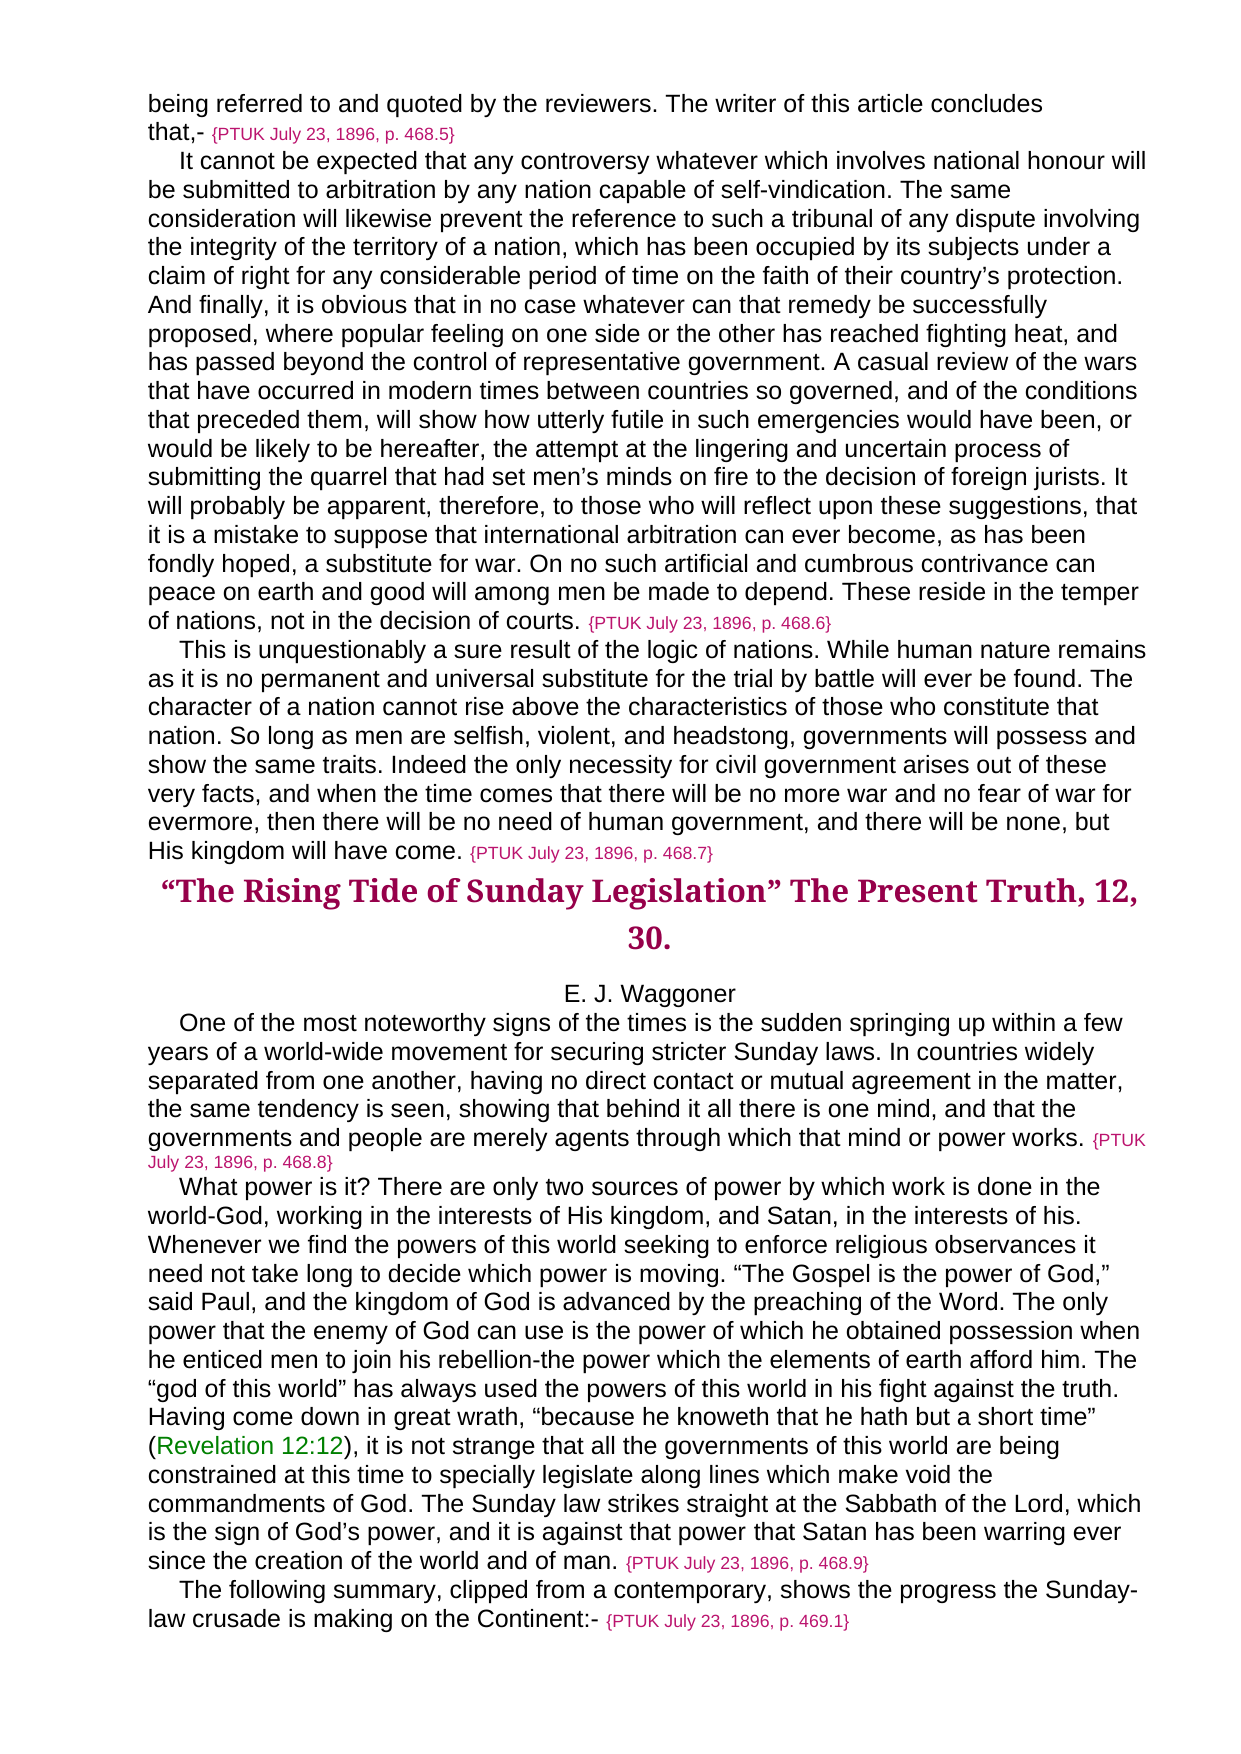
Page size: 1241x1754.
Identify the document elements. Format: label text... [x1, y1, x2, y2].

text It cannot be expected that any controversy whatever which involves national honour will be submitted to arbitration by any nation capable of self-vindication. The same consideration will likewise prevent the reference to such a tribunal of any dispute involving the integrity of the territory of a nation, which has been occupied by its subjects under a claim of right for any considerable period of time on the faith of their country’s protection. And finally, it is obvious that in no case whatever can that remedy be successfully proposed, where popular feeling on one side or the other has reached fighting heat, and has passed beyond the control of representative government. A casual review of the wars that have occurred in modern times between countries so governed, and of the conditions that preceded them, will show how utterly futile in such emergencies would have been, or would be likely to be hereafter, the attempt at the lingering and uncertain process of submitting the quarrel that had set men’s minds on fire to the decision of foreign jurists. It will probably be apparent, therefore, to those who will reflect upon these suggestions, that it is a mistake to suppose that international arbitration can ever become, as has been fondly hoped, a substitute for war. On no such artificial and cumbrous contrivance can peace on earth and good will among men be made to depend. These reside in the temper of nations, not in the decision of courts. {PTUK July 23, 1896, p. 468.6} [148, 146, 1152, 635]
text E. J. Waggoner [148, 979, 1152, 1008]
text The following summary, clipped from a contemporary, shows the progress the Sunday-law crusade is making on the Continent:- {PTUK July 23, 1896, p. 469.1} [148, 1575, 1152, 1632]
text “The Rising Tide of Sunday Legislation” The Present Truth, 12, 30. [148, 865, 1152, 958]
text What power is it? There are only two sources of power by which work is done in the world-God, working in the interests of His kingdom, and Satan, in the interests of his. Whenever we find the powers of this world seeking to enforce religious observances it need not take long to decide which power is moving. “The Gospel is the power of God,” said Paul, and the kingdom of God is advanced by the preaching of the Word. The only power that the enemy of God can use is the power of which he obtained possession when he enticed men to join his rebellion-the power which the elements of earth afford him. The “god of this world” has always used the powers of this world in his fight against the truth. Having come down in great wrath, “because he knoweth that he hath but a short time” (Revelation 12:12), it is not strange that all the governments of this world are being constrained at this time to specially legislate along lines which make void the commandments of God. The Sunday law strikes straight at the Sabbath of the Lord, which is the sign of God’s power, and it is against that power that Satan has been warring ever since the creation of the world and of man. {PTUK July 23, 1896, p. 468.9} [148, 1172, 1152, 1575]
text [148, 88, 1152, 146]
text This is unquestionably a sure result of the logic of nations. While human nature remains as it is no permanent and universal substitute for the trial by battle will ever be found. The character of a nation cannot rise above the characteristics of those who constitute that nation. So long as men are selfish, violent, and headstong, governments will possess and show the same traits. Indeed the only necessity for civil government arises out of these very facts, and when the time comes that there will be no more war and no fear of war for evermore, then there will be no need of human government, and there will be none, but His kingdom will have come. {PTUK July 23, 1896, p. 468.7} [148, 635, 1152, 865]
text One of the most noteworthy signs of the times is the sudden springing up within a few years of a world-wide movement for securing stricter Sunday laws. In countries widely separated from one another, having no direct contact or mutual agreement in the matter, the same tendency is seen, showing that behind it all there is one mind, and that the governments and people are merely agents through which that mind or power works. {PTUK July 23, 1896, p. 468.8} [148, 1008, 1152, 1172]
